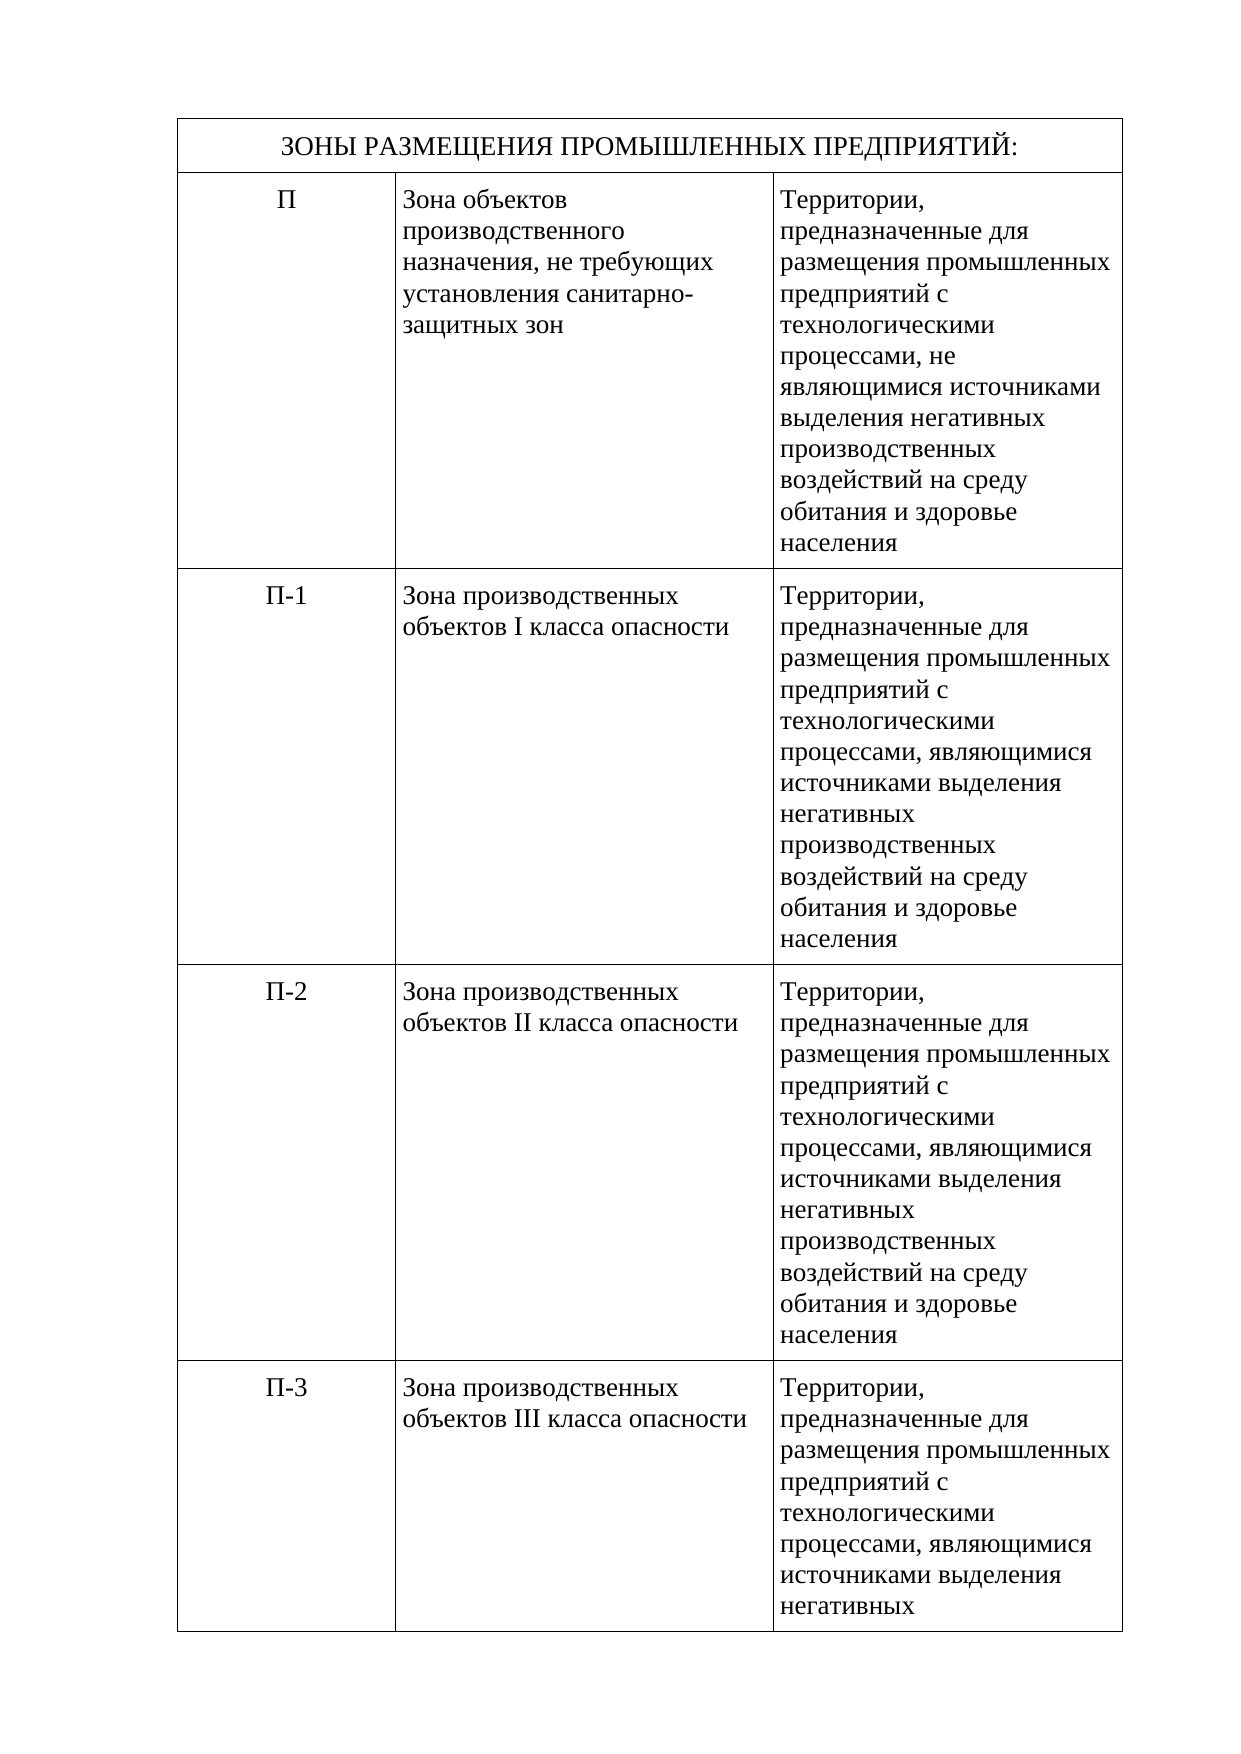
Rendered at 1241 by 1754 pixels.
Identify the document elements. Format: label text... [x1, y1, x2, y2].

table_cell Территории, предназначенные для размещения промышленных предприятий с технологическими процессами, не являющимися источниками выделения негативных производственных воздействий на среду обитания и здоровье населения [774, 173, 1122, 568]
table_cell Зона объектов производственного назначения, не требующих установления санитарно-защитных зон [396, 173, 773, 568]
table_cell ЗОНЫ РАЗМЕЩЕНИЯ ПРОМЫШЛЕННЫХ ПРЕДПРИЯТИЙ: [178, 119, 1122, 172]
table_cell П [178, 173, 395, 568]
table_cell П-1 [178, 569, 395, 964]
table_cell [774, 1361, 1122, 1631]
table_cell Зона производственных объектов I класса опасности [396, 569, 773, 964]
table_cell Зона производственных объектов II класса опасности [396, 965, 773, 1360]
table_cell П-2 [178, 965, 395, 1360]
table_cell П-3 [178, 1361, 395, 1631]
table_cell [396, 1361, 773, 1631]
